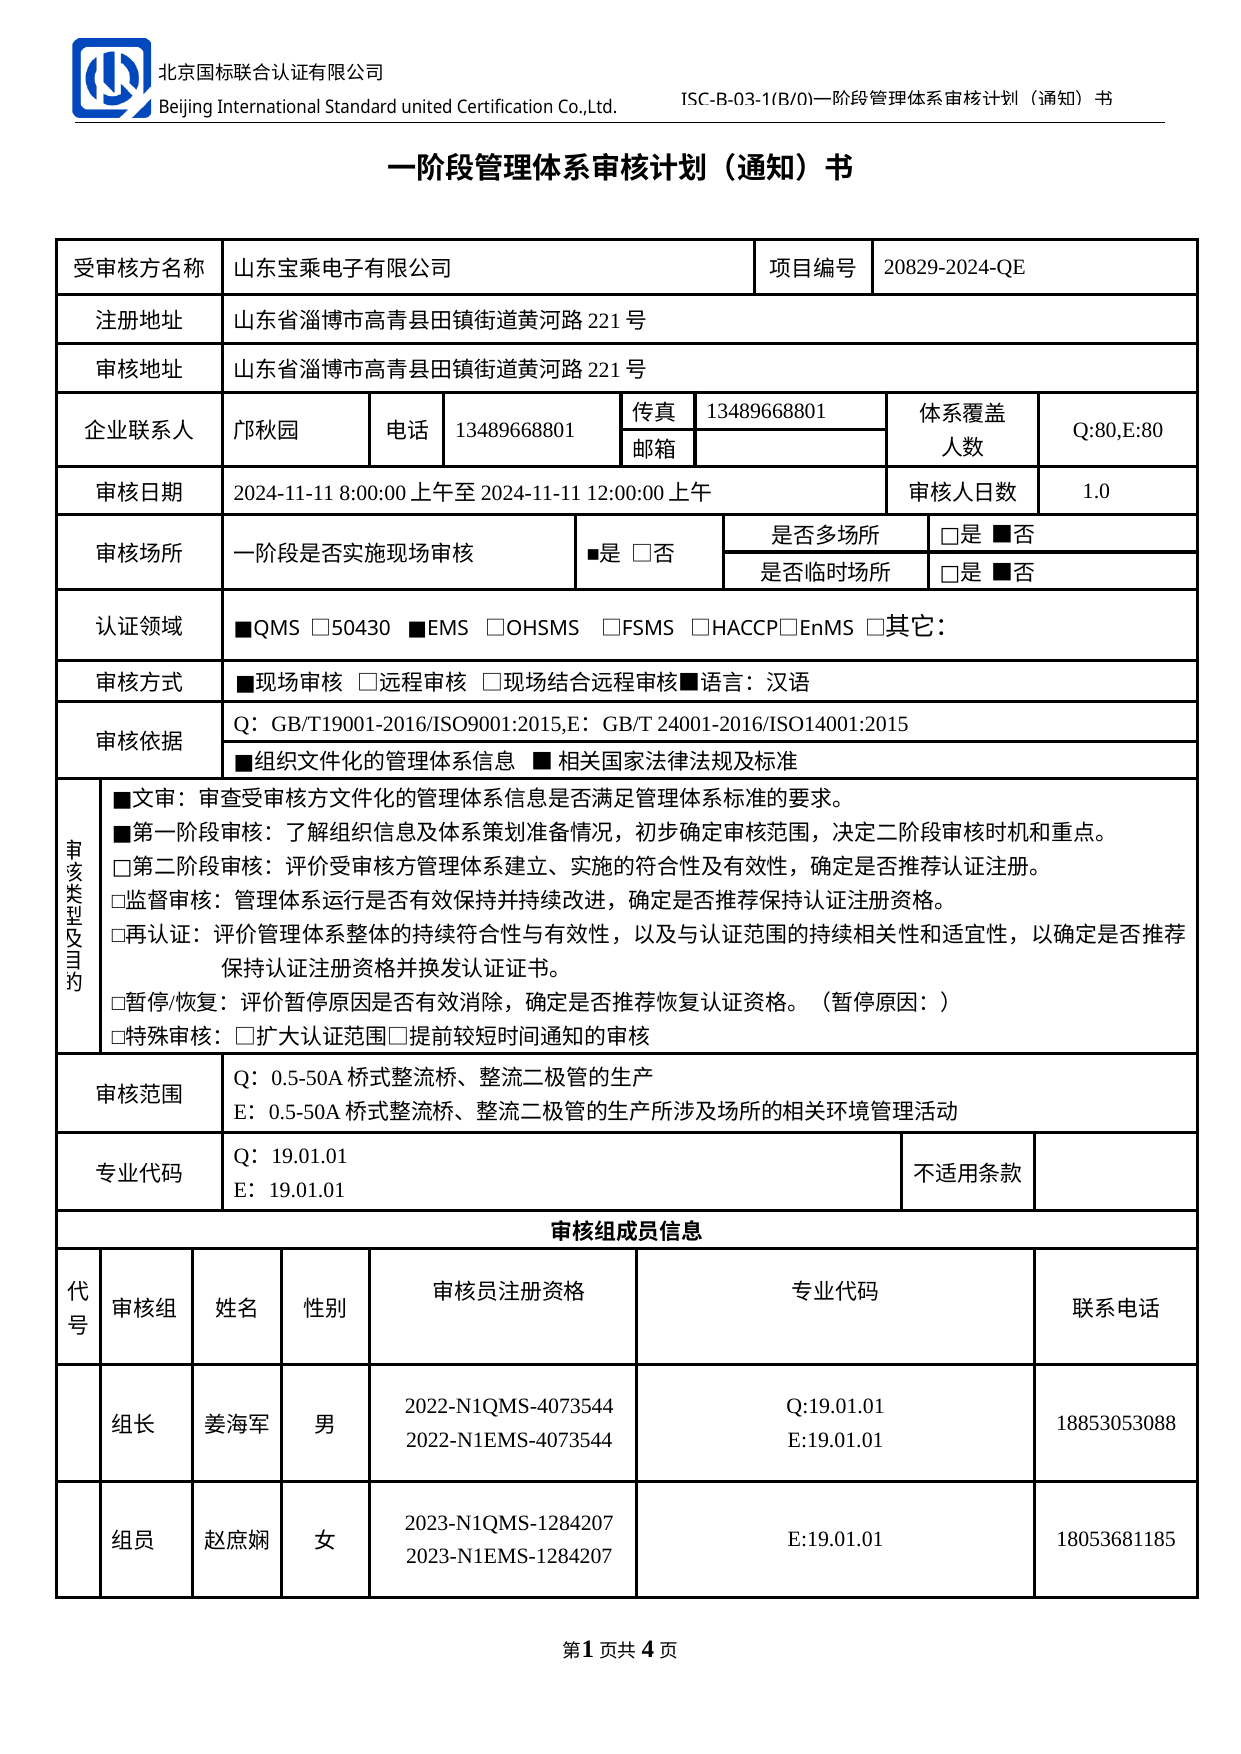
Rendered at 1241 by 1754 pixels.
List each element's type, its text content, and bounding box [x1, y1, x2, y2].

table_cell Q:80,E:80 [1040, 394, 1196, 465]
table_cell 姜海军 [194, 1366, 280, 1479]
table_cell 传真 [623, 394, 693, 428]
table_cell 18053681185 [1036, 1483, 1196, 1596]
table_cell 代号 [58, 1250, 99, 1363]
table_cell ■QMS □50430 ■EMS □OHSMS □FSMS □HACCP□EnMS □其它： [224, 591, 1196, 658]
table_cell 姓名 [194, 1250, 280, 1363]
table_cell 女 [283, 1483, 368, 1596]
table_cell 赵庶娴 [194, 1483, 280, 1596]
table_cell 认证领域 [58, 591, 221, 658]
table_cell Q：0.5-50A桥式整流桥、整流二极管的生产 E：0.5-50A桥式整流桥、整流二极管的生产所涉及场所的相关环境管理活动 [224, 1055, 1196, 1131]
table_cell 专业代码 [58, 1134, 221, 1209]
table_cell 13489668801 [445, 394, 619, 465]
table_cell □是 ■否 [930, 516, 1196, 550]
table_cell 审核地址 [58, 345, 221, 391]
table_cell 2022-N1QMS-4073544 2022-N1EMS-4073544 [371, 1366, 635, 1479]
table_cell 是否临时场所 [725, 554, 927, 587]
table_header 山东宝乘电子有限公司 [224, 241, 753, 293]
table_header 20829-2024-QE [874, 241, 1196, 293]
table_header 受审核方名称 [58, 241, 221, 293]
table_cell [58, 1366, 99, 1479]
table_cell 18853053088 [1036, 1366, 1196, 1479]
table_cell 注册地址 [58, 296, 221, 342]
table_cell Q：19.01.01 E：19.01.01 [224, 1134, 900, 1209]
table_cell [58, 1483, 99, 1596]
table_cell 体系覆盖 人数 [888, 394, 1037, 465]
text 一阶段管理体系审核计划（通知）书 [75, 131, 1165, 199]
table_cell 审核组成员信息 [58, 1212, 1196, 1247]
table_cell 审核范围 [58, 1055, 221, 1131]
table_cell Q：GB/T19001-2016/ISO9001:2015,E：GB/T 24001-2016/ISO14001:2015 [224, 703, 1196, 740]
table_cell 13489668801 [697, 394, 885, 428]
table_cell 山东省淄博市高青县田镇街道黄河路221号 [224, 296, 1196, 342]
table_cell ■是 □否 [577, 516, 722, 587]
table_cell 一阶段是否实施现场审核 [224, 516, 574, 587]
table_cell 审核依据 [58, 703, 221, 777]
table_cell 组员 [102, 1483, 191, 1596]
table_cell □是 ■否 [930, 554, 1196, 587]
table_cell 审核日期 [58, 468, 221, 513]
table_cell 组长 [102, 1366, 191, 1479]
table_cell 山东省淄博市高青县田镇街道黄河路221号 [224, 345, 1196, 391]
table_cell 审核员注册资格 [371, 1250, 635, 1363]
table_cell 审核类型及目的 [58, 780, 99, 1052]
table_cell 邮箱 [623, 431, 693, 465]
table_cell 是否多场所 [725, 516, 927, 550]
table_cell 电话 [371, 394, 442, 465]
table_cell E:19.01.01 [638, 1483, 1033, 1596]
table_cell 审核场所 [58, 516, 221, 587]
table_cell 专业代码 [638, 1250, 1033, 1363]
table_cell 2023-N1QMS-1284207 2023-N1EMS-1284207 [371, 1483, 635, 1596]
table_cell 审核组 [102, 1250, 191, 1363]
table_cell 企业联系人 [58, 394, 221, 465]
table_cell 不适用条款 [903, 1134, 1033, 1209]
table_cell 审核人日数 [888, 468, 1037, 513]
table_cell 联系电话 [1036, 1250, 1196, 1363]
table_cell ■组织文件化的管理体系信息 ■ 相关国家法律法规及标准 [224, 743, 1196, 777]
table_cell 1.0 [1040, 468, 1196, 513]
table_cell ■现场审核 □远程审核 □现场结合远程审核■语言：汉语 [224, 662, 1196, 700]
table_cell 性别 [283, 1250, 368, 1363]
picture [72, 38, 152, 118]
table_cell ■文审：审查受审核方文件化的管理体系信息是否满足管理体系标准的要求。 ■第一阶段审核：了解组织信息及体系策划准备情况，初步确定审核范围，决定二阶段审核时机和重点。 □第二阶段审核：评价受审核方管理体系建立、实施的符合性及有效性，确定是否推荐认证注册。 □监督审核：管理体系运行是否有效保持并持续改进，确定是否推荐保持认证注册资格。 □再认证：评价管理体系整体的持续符合性与有效性，以及与认证范围的持续相关性和适宜性，以确定是否推荐保持认证注册资格并换发认证证书。 □暂停/恢复：评价暂停原因是否有效消除，确定是否推荐恢复认证资格。（暂停原因：） □特殊审核：□扩大认证范围□提前较短时间通知的审核 [102, 780, 1196, 1052]
table_cell 男 [283, 1366, 368, 1479]
table_cell [1036, 1134, 1196, 1209]
table_header 项目编号 [756, 241, 871, 293]
table_cell [697, 431, 885, 465]
table_cell 审核方式 [58, 662, 221, 700]
table_cell 邝秋园 [224, 394, 368, 465]
table_cell Q:19.01.01 E:19.01.01 [638, 1366, 1033, 1479]
table_cell 2024-11-11 8:00:00上午至2024-11-11 12:00:00上午 [224, 468, 885, 513]
